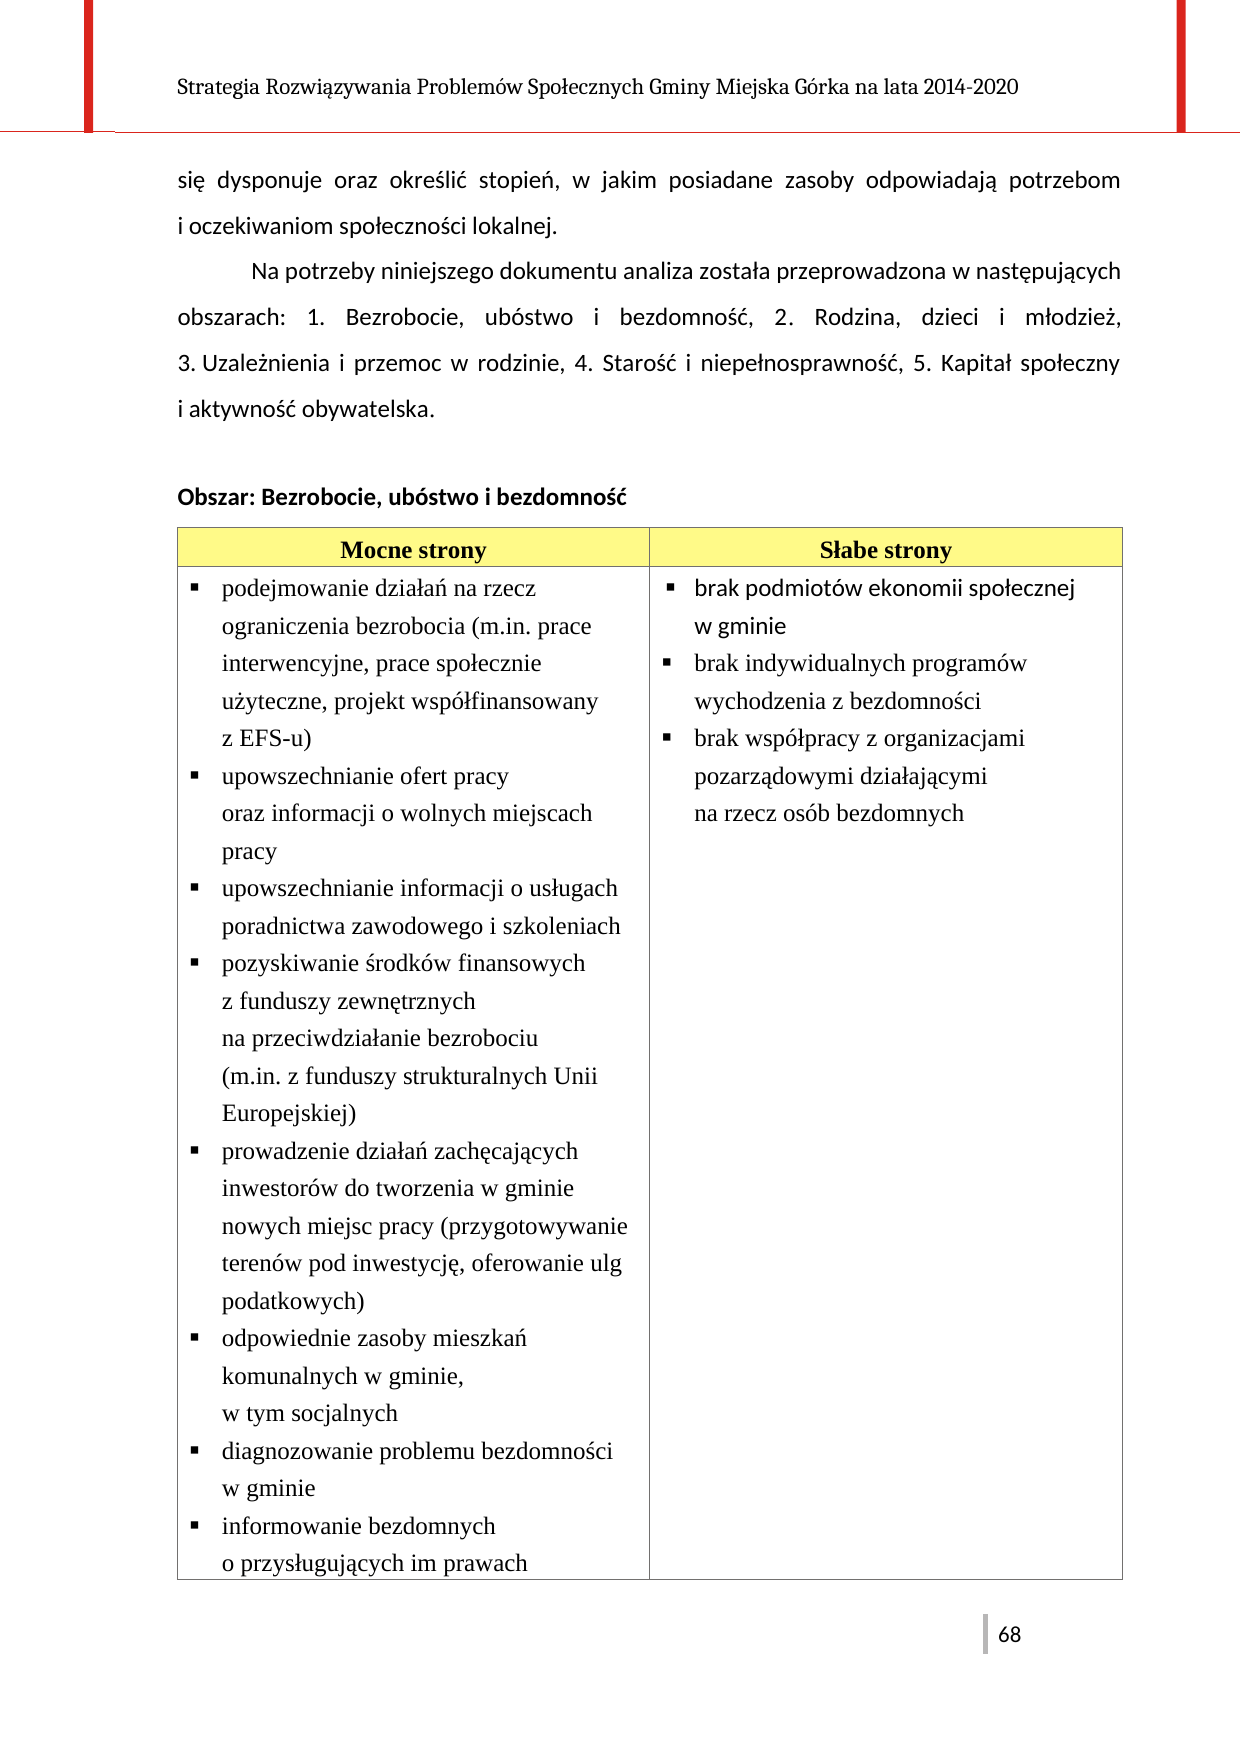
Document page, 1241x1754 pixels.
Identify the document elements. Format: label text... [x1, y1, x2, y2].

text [177, 164, 1122, 240]
table_header Słabe strony [650, 528, 1122, 566]
text Na potrzeby niniejszego dokumentu analiza została przeprowadzona w następujących obszarach: 1. Bezrobocie, ubóstwo i bezdomność, 2. Rodzina, dzieci i młodzież, 3. Uzależnienia i przemoc w rodzinie, 4. Starość i niepełnosprawność, 5. Kapitał społeczny i aktywność obywatelska. [177, 256, 1122, 423]
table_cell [650, 567, 1122, 1579]
table_header Mocne strony [178, 528, 649, 566]
text Obszar: Bezrobocie, ubóstwo i bezdomność [177, 482, 1122, 512]
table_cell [178, 567, 649, 1579]
